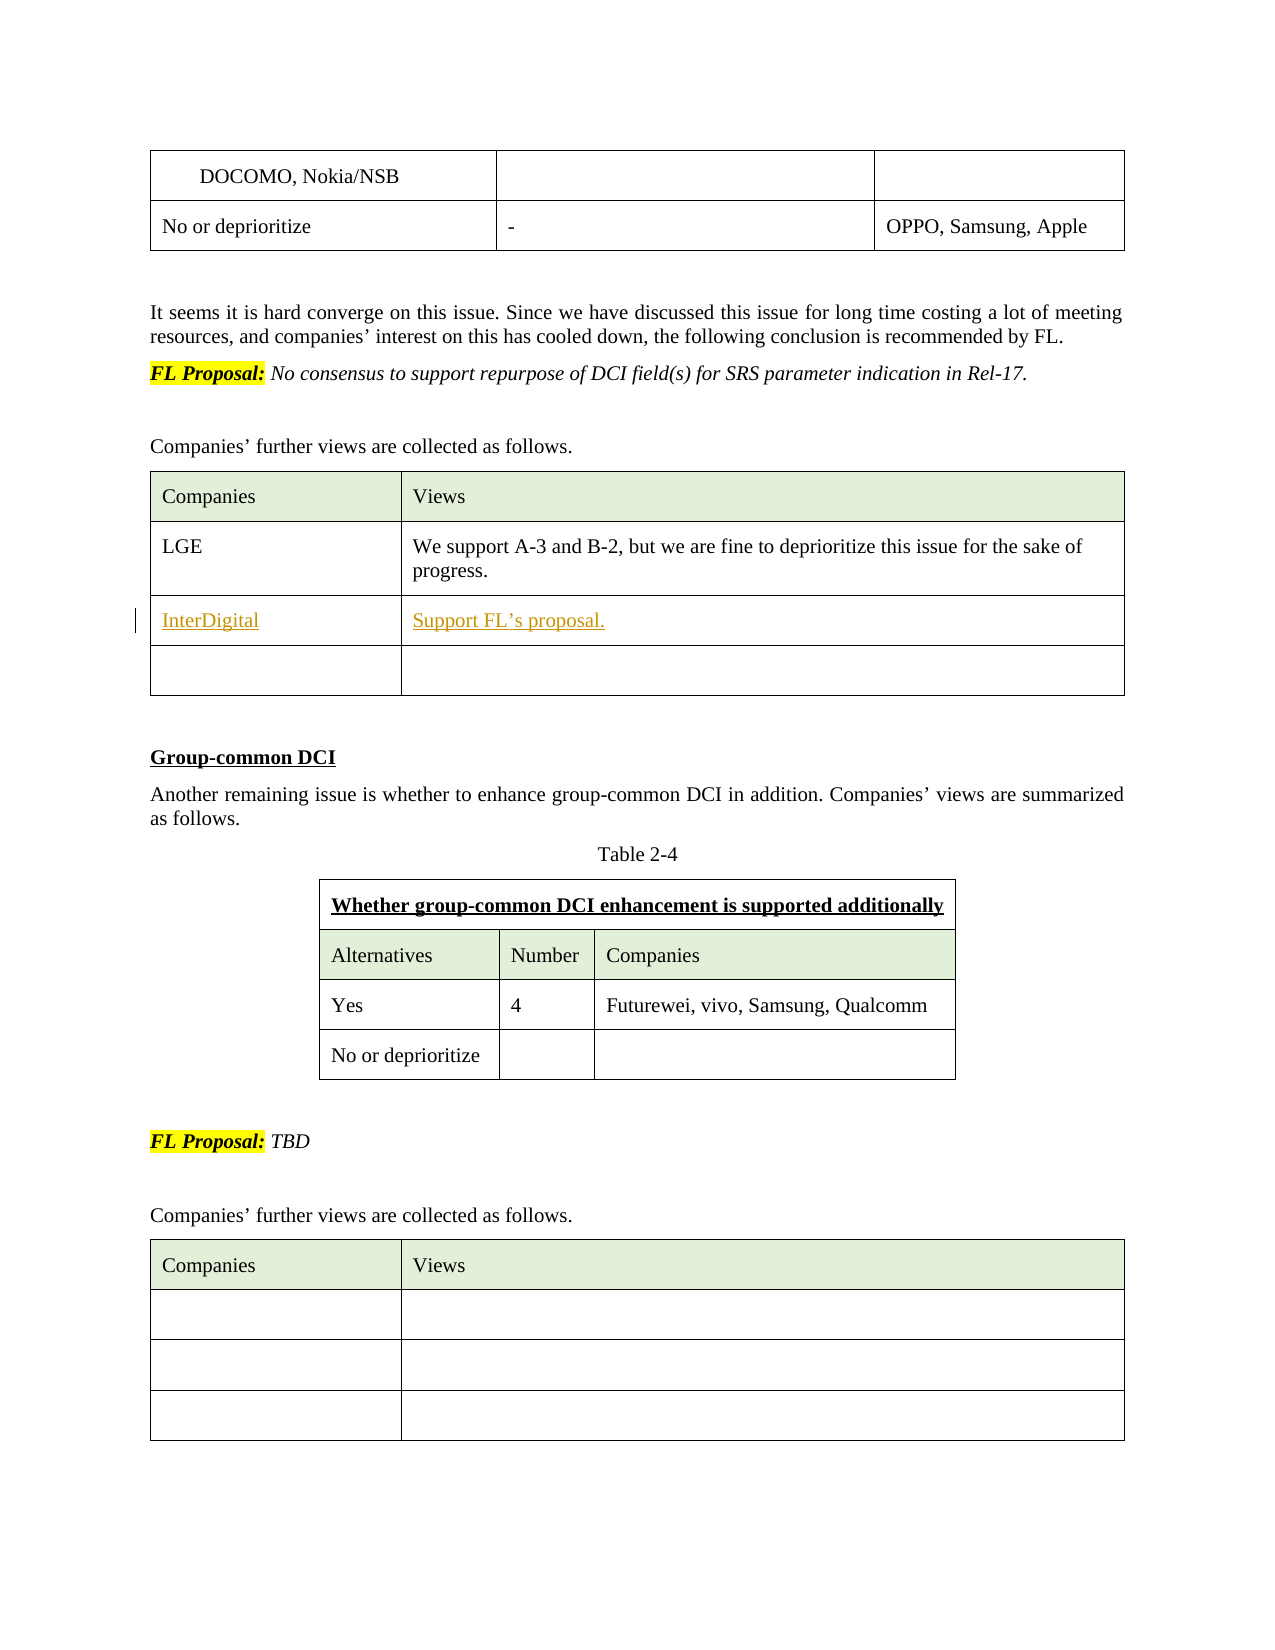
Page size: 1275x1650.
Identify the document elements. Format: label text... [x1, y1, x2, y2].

table_cell OPPO, Samsung, Apple [875, 201, 1124, 250]
table_header Views [402, 1240, 1124, 1289]
text Companies’ further views are collected as follows. [150, 1203, 1125, 1227]
table_cell Futurewei, vivo, Samsung, Qualcomm [595, 980, 955, 1029]
table_cell [402, 646, 1124, 695]
table_cell [151, 646, 401, 695]
table_cell [500, 1030, 594, 1079]
table_cell Yes [320, 980, 499, 1029]
table_cell [402, 1290, 1124, 1339]
text Table 2-4 [150, 842, 1125, 866]
table_cell No or deprioritize [320, 1030, 499, 1079]
table_cell [402, 1391, 1124, 1439]
text FL Proposal: No consensus to support repurpose of DCI field(s) for SRS parameter indication in Rel-17. [265, 361, 1125, 385]
table_header Whether group-common DCI enhancement is supported additionally [320, 880, 955, 929]
table_cell [595, 1030, 955, 1079]
table_cell [402, 596, 1124, 645]
text Group-common DCI [150, 745, 1125, 769]
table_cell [497, 151, 874, 200]
table_header Companies [151, 1240, 401, 1289]
table_cell 4 [500, 980, 594, 1029]
text Companies’ further views are collected as follows. [150, 434, 1125, 458]
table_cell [875, 151, 1124, 200]
table_cell [151, 596, 401, 645]
table_cell - [497, 201, 874, 250]
table_cell Alternatives [320, 930, 499, 979]
table_cell LGE [151, 522, 401, 595]
table_cell [151, 1290, 401, 1339]
table_cell Companies [595, 930, 955, 979]
table_cell [151, 1391, 401, 1439]
text It seems it is hard converge on this issue. Since we have discussed this issue for long time costing a lot of meeting resources, and companies’ interest on this has cooled down, the following conclusion is recommended by FL. [150, 300, 1125, 348]
table_header Views [402, 472, 1124, 521]
table_cell [151, 1340, 401, 1389]
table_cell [151, 151, 496, 200]
table_cell No or deprioritize [151, 201, 496, 250]
table_cell Number [500, 930, 594, 979]
text Another remaining issue is whether to enhance group-common DCI in addition. Companies’ views are summarized as follows. [150, 782, 1125, 830]
text FL Proposal: TBD [150, 1129, 1125, 1153]
table_cell We support A-3 and B-2, but we are fine to deprioritize this issue for the sake of progress. [402, 522, 1124, 595]
table_cell [402, 1340, 1124, 1389]
table_header Companies [151, 472, 401, 521]
